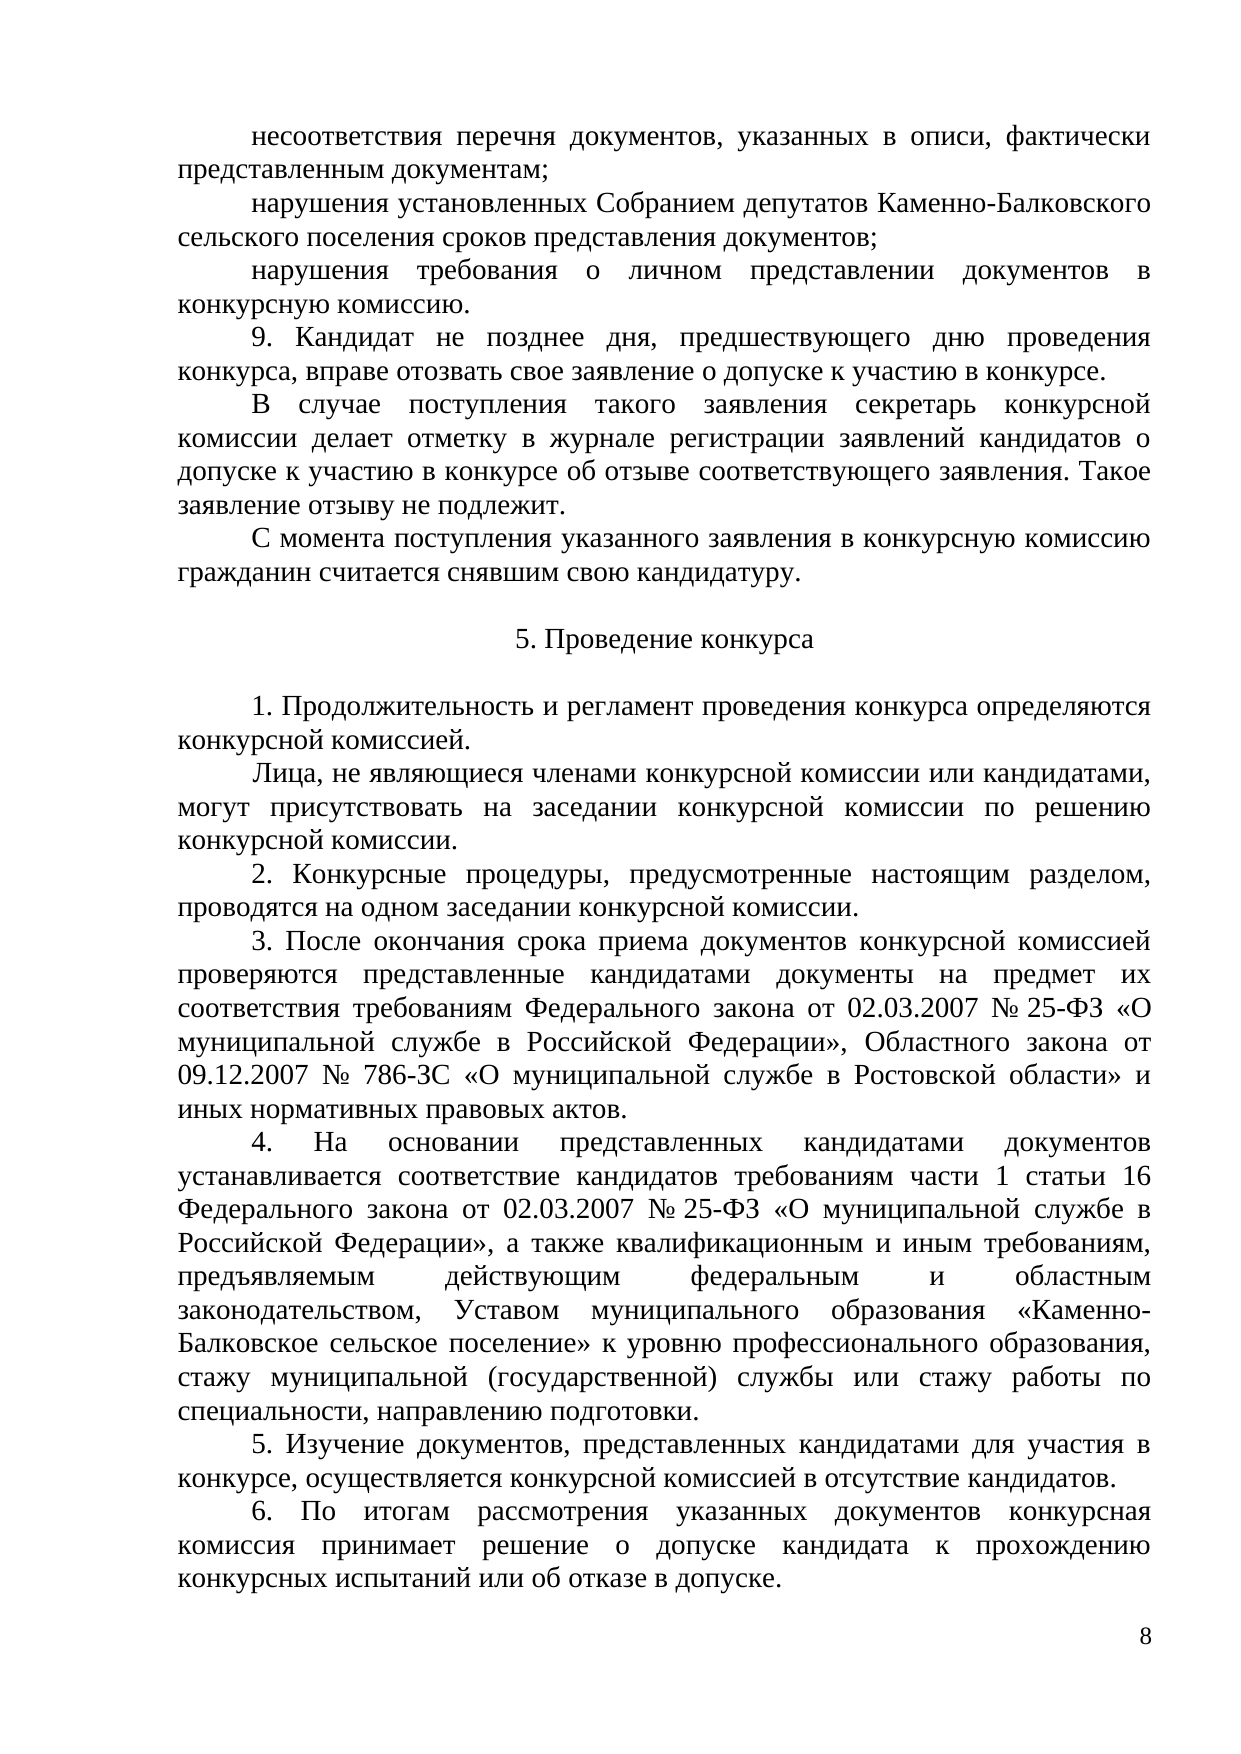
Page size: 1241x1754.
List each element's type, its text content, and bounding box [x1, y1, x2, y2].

text 2. Конкурсные процедуры, предусмотренные настоящим разделом, проводятся на одном заседании конкурсной комиссии. [177, 856, 1152, 923]
text 1. Продолжительность и регламент проведения конкурса определяются конкурсной комиссией. [177, 688, 1152, 755]
text Лица, не являющиеся членами конкурсной комиссии или кандидатами, могут присутствовать на заседании конкурсной комиссии по решению конкурсной комиссии. [177, 755, 1152, 856]
text 6. По итогам рассмотрения указанных документов конкурсная комиссия принимает решение о допуске кандидата к прохождению конкурсных испытаний или об отказе в допуске. [177, 1493, 1152, 1594]
list 5. Проведение конкурса [177, 621, 1152, 655]
text 5. Изучение документов, представленных кандидатами для участия в конкурсе, осуществляется конкурсной комиссией в отсутствие кандидатов. [177, 1426, 1152, 1493]
text 3. После окончания срока приема документов конкурсной комиссией проверяются представленные кандидатами документы на предмет их соответствия требованиям Федерального закона от 02.03.2007 № 25-ФЗ «О муниципальной службе в Российской Федерации», Областного закона от 09.12.2007 № 786-ЗС «О муниципальной службе в Ростовской области» и иных нормативных правовых актов. [177, 923, 1152, 1124]
text нарушения установленных Собранием депутатов Каменно-Балковского сельского поселения сроков представления документов; [177, 185, 1152, 252]
text С момента поступления указанного заявления в конкурсную комиссию гражданин считается снявшим свою кандидатуру. [177, 521, 1152, 588]
text несоответствия перечня документов, указанных в описи, фактически представленным документам; [177, 118, 1152, 185]
text 9. Кандидат не позднее дня, предшествующего дню проведения конкурса, вправе отозвать свое заявление о допуске к участию в конкурсе. [177, 319, 1152, 386]
text 4. На основании представленных кандидатами документов устанавливается соответствие кандидатов требованиям части 1 статьи 16 Федерального закона от 02.03.2007 № 25-ФЗ «О муниципальной службе в Российской Федерации», а также квалификационным и иным требованиям, предъявляемым действующим федеральным и областным законодательством, Уставом муниципального образования «Каменно-Балковское сельское поселение» к уровню профессионального образования, стажу муниципальной (государственной) службы или стажу работы по специальности, направлению подготовки. [177, 1124, 1152, 1426]
text нарушения требования о личном представлении документов в конкурсную комиссию. [177, 252, 1152, 319]
text В случае поступления такого заявления секретарь конкурсной комиссии делает отметку в журнале регистрации заявлений кандидатов о допуске к участию в конкурсе об отзыве соответствующего заявления. Такое заявление отзыву не подлежит. [177, 386, 1152, 521]
